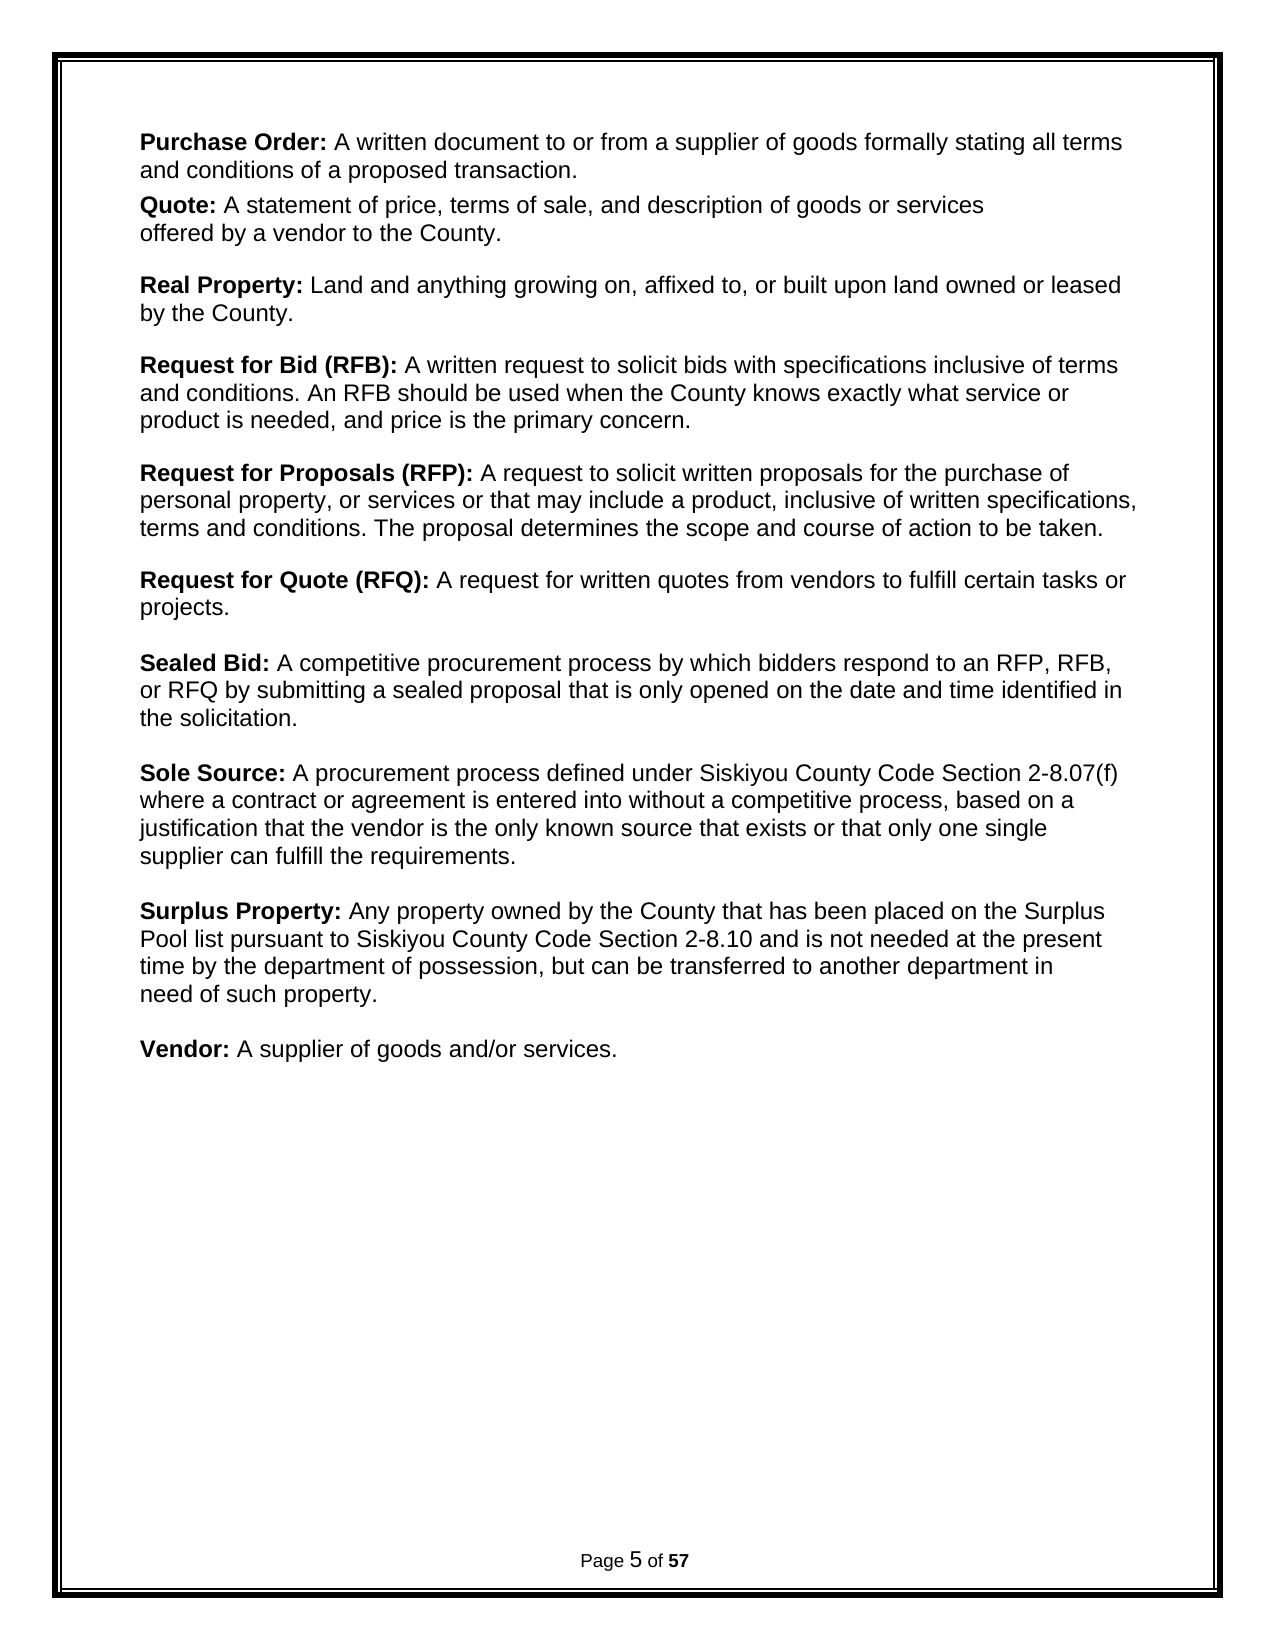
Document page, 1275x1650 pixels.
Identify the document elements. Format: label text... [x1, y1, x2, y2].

text Sole Source: A procurement process defined under Siskiyou County Code Section 2-8.07(f) where a contract or agreement is entered into without a competitive process, based on a justification that the vendor is the only known source that exists or that only one single supplier can fulfill the requirements. [139, 759, 1122, 869]
text Real Property: Land and anything growing on, affixed to, or built upon land owned or leased by the County. [139, 271, 1127, 327]
text Purchase Order: A written document to or from a supplier of goods formally stating all terms and conditions of a proposed transaction. [139, 128, 1127, 183]
text Surplus Property: Any property owned by the County that has been placed on the Surplus Pool list pursuant to Siskiyou County Code Section 2-8.10 and is not needed at the present time by the department of possession, but can be transferred to another department in need of such property. [139, 897, 1113, 1007]
text Sealed Bid: A competitive procurement process by which bidders respond to an RFP, RFB, or RFQ by submitting a sealed proposal that is only opened on the date and time identified in the solicitation. [139, 649, 1127, 732]
text Request for Bid (RFB): A written request to solicit bids with specifications inclusive of terms and conditions. An RFB should be used when the County knows exactly what service or product is needed, and price is the primary concern. [139, 351, 1121, 434]
text Quote: A statement of price, terms of sale, and description of goods or services offered by a vendor to the County. [139, 191, 1054, 246]
text Request for Quote (RFQ): A request for written quotes from vendors to fulfill certain tasks or projects. [139, 566, 1204, 621]
text Vendor: A supplier of goods and/or services. [139, 1035, 1204, 1063]
text Request for Proposals (RFP): A request to solicit written proposals for the purchase of personal property, or services or that may include a product, inclusive of written specifications, terms and conditions. The proposal determines the scope and course of action to be taken. [139, 459, 1138, 541]
